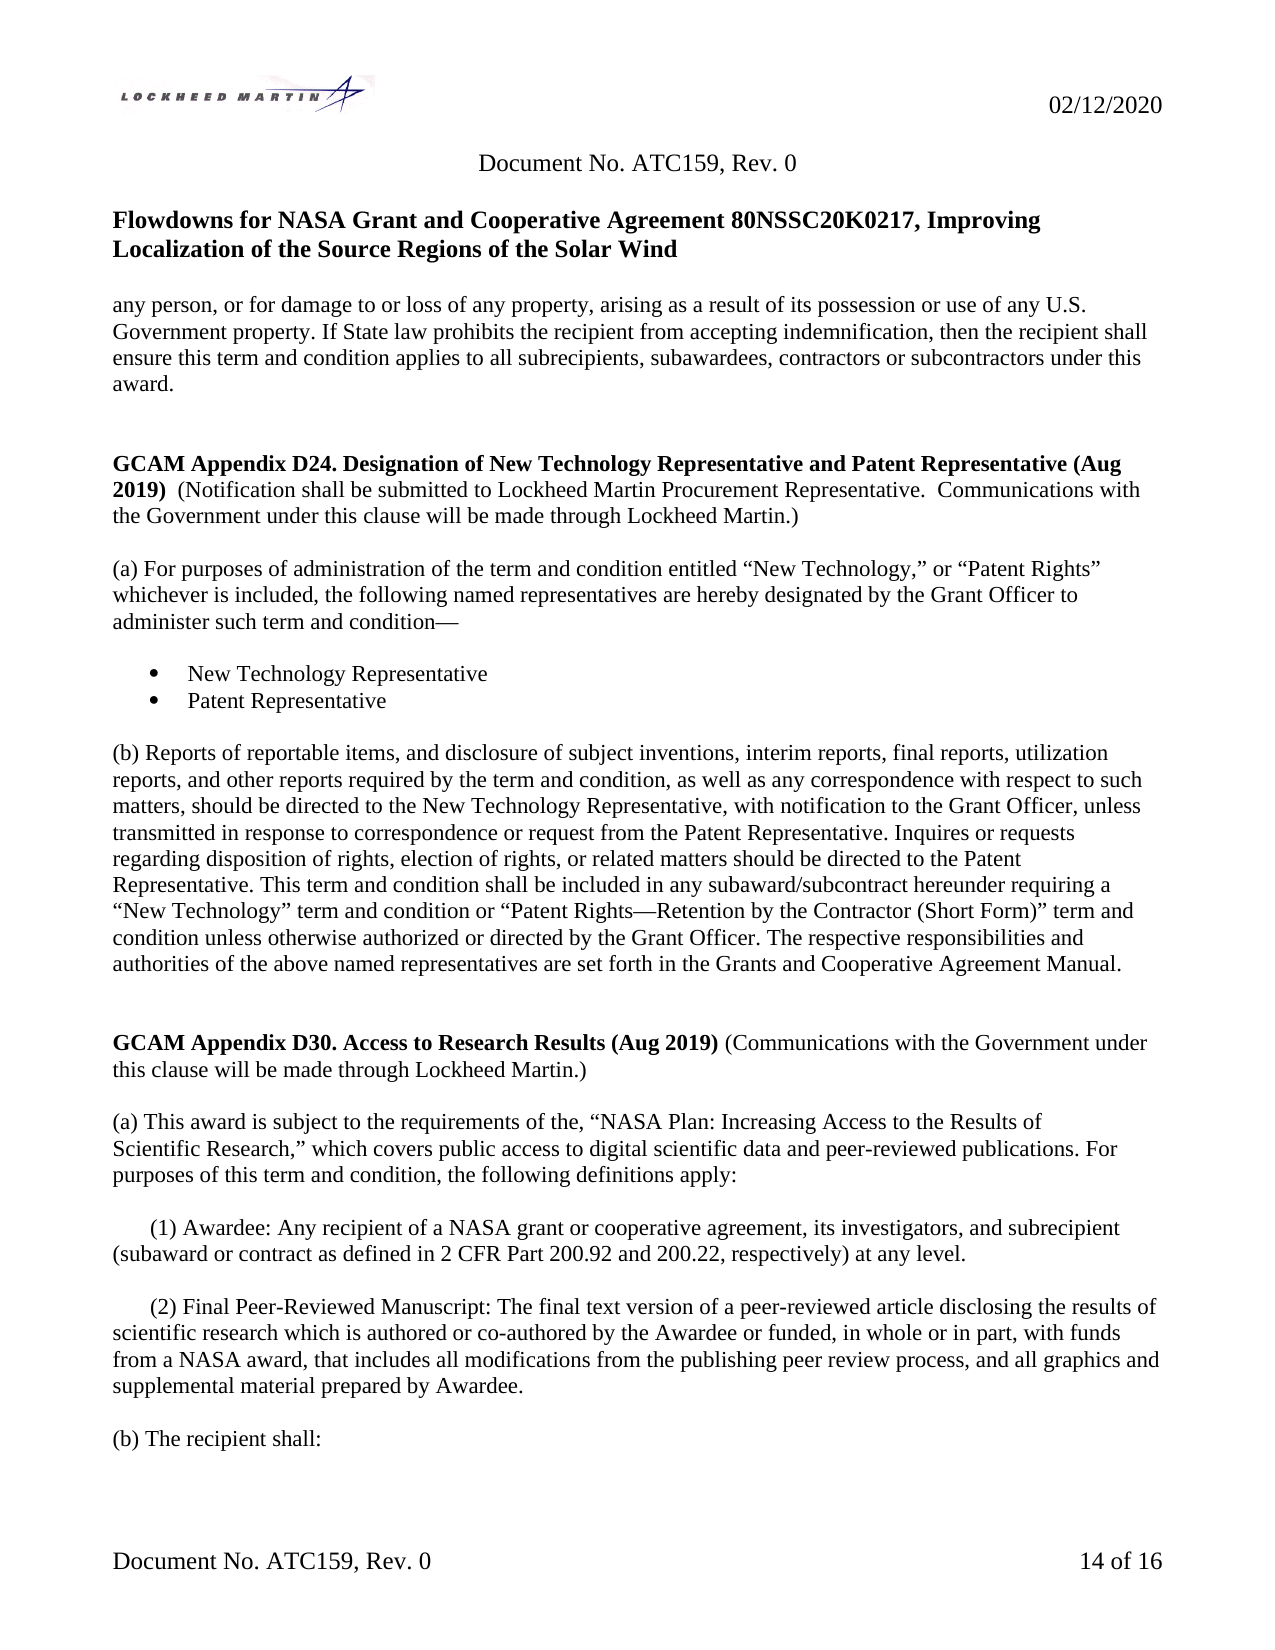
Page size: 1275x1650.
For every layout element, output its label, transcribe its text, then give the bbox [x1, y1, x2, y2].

text (1) Awardee: Any recipient of a NASA grant or cooperative agreement, its investigators, and subrecipient (subaward or contract as defined in 2 CFR Part 200.92 and 200.22, respectively) at any level. [112, 1214, 1162, 1267]
text (b) Reports of reportable items, and disclosure of subject inventions, interim reports, final reports, utilization reports, and other reports required by the term and condition, as well as any correspondence with respect to such matters, should be directed to the New Technology Representative, with notification to the Grant Officer, unless transmitted in response to correspondence or request from the Patent Representative. Inquires or requests regarding disposition of rights, election of rights, or related matters should be directed to the Patent Representative. This term and condition shall be included in any subaward/subcontract hereunder requiring a “New Technology” term and condition or “Patent Rights—Retention by the Contractor (Short Form)” term and condition unless otherwise authorized or directed by the Grant Officer. The respective responsibilities and authorities of the above named representatives are set forth in the Grants and Cooperative Agreement Manual. [112, 739, 1162, 977]
picture [112, 75, 375, 114]
list Patent Representative [150, 687, 1162, 713]
text GCAM Appendix D24. Designation of New Technology Representative and Patent Representative (Aug 2019) (Notification shall be submitted to Lockheed Martin Procurement Representative. Communications with the Government under this clause will be made through Lockheed Martin.) [112, 449, 1162, 529]
text (a) This award is subject to the requirements of the, “NASA Plan: Increasing Access to the Results of [112, 1108, 1162, 1135]
text (a) For purposes of administration of the term and condition entitled “New Technology,” or “Patent Rights” whichever is included, the following named representatives are hereby designated by the Grant Officer to administer such term and condition— [112, 555, 1162, 634]
text (b) The recipient shall: [112, 1425, 1162, 1451]
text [112, 291, 1162, 397]
text GCAM Appendix D30. Access to Research Results (Aug 2019) (Communications with the Government under this clause will be made through Lockheed Martin.) [112, 1029, 1162, 1082]
text Scientific Research,” which covers public access to digital scientific data and peer-reviewed publications. For purposes of this term and condition, the following definitions apply: [112, 1135, 1162, 1187]
list New Technology Representative [150, 660, 1162, 687]
text (2) Final Peer-Reviewed Manuscript: The final text version of a peer-reviewed article disclosing the results of scientific research which is authored or co-authored by the Awardee or funded, in whole or in part, with funds from a NASA award, that includes all modifications from the publishing peer review process, and all graphics and supplemental material prepared by Awardee. [112, 1293, 1162, 1398]
